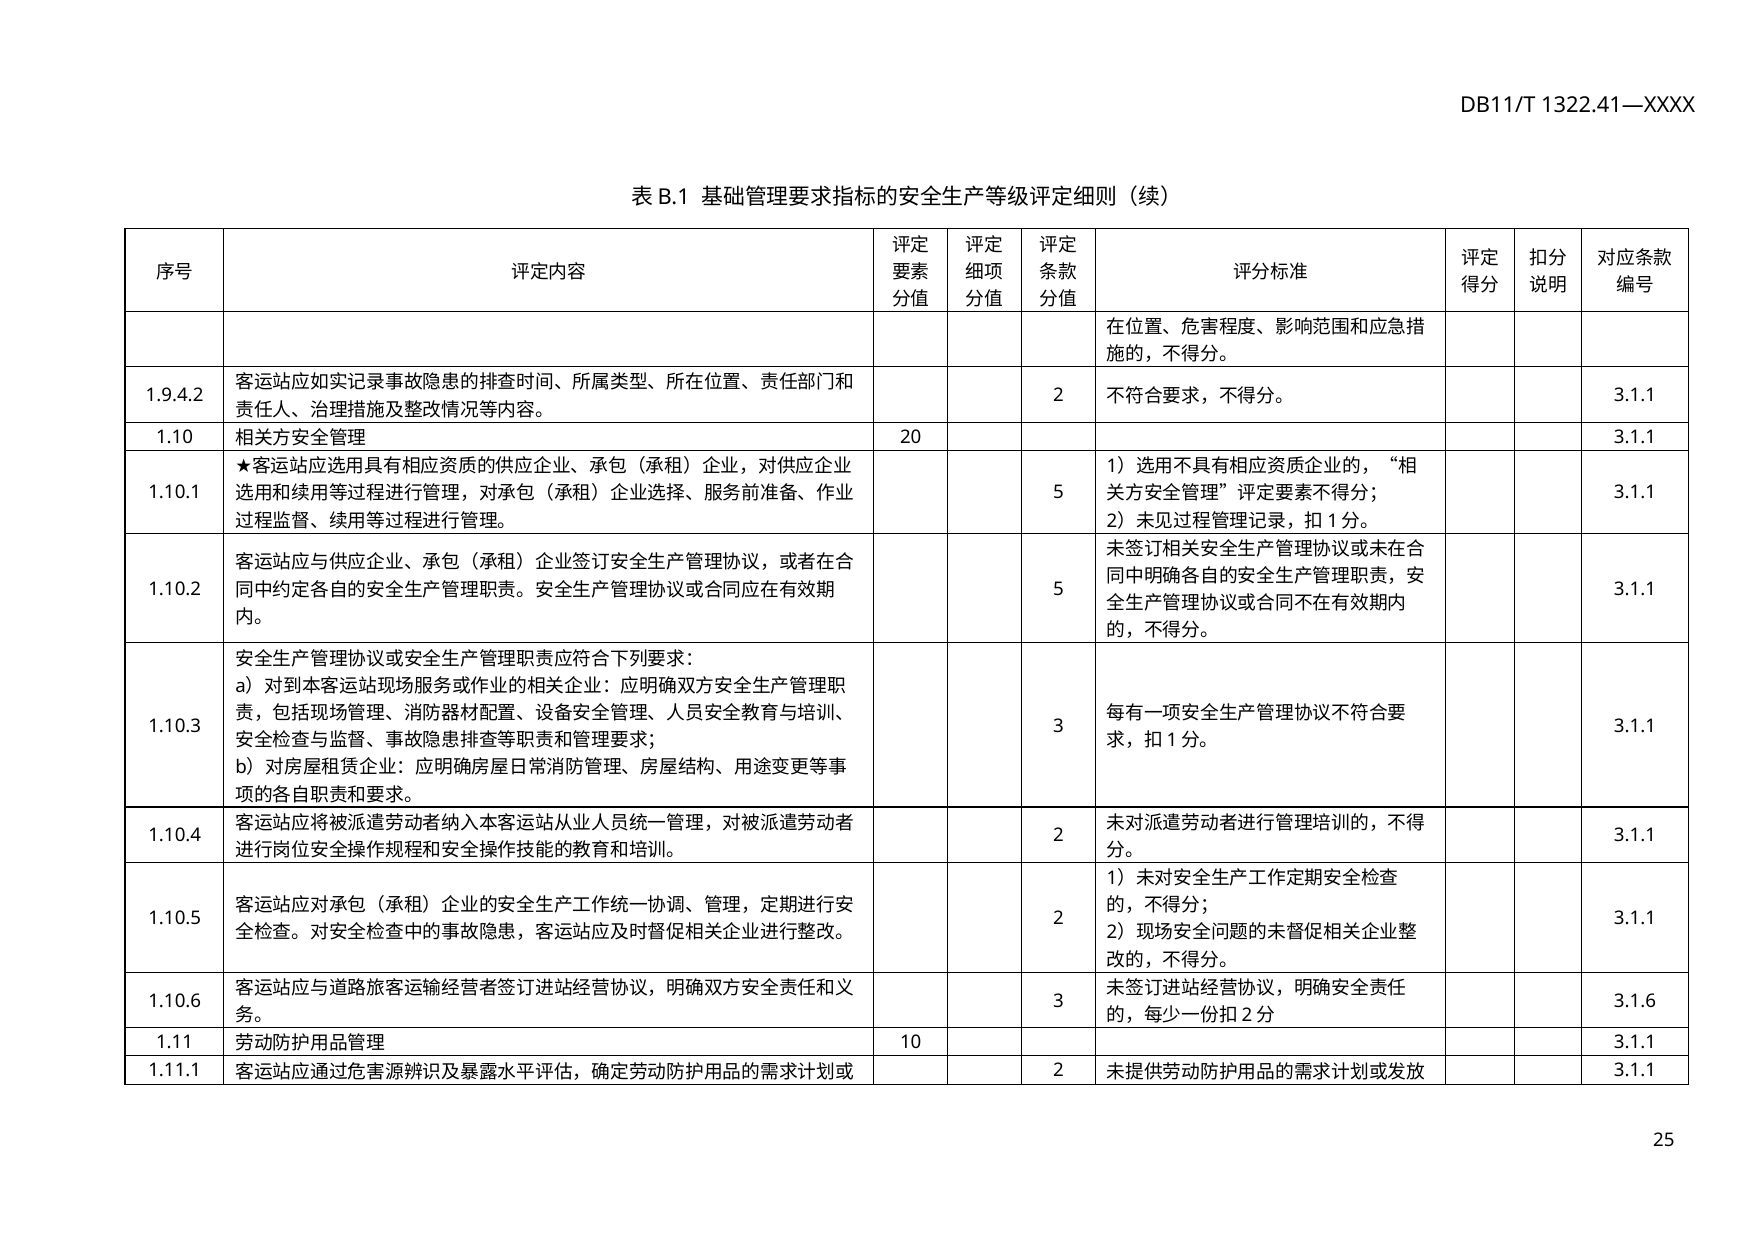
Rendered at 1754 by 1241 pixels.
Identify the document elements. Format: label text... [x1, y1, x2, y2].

table_cell [948, 863, 1021, 972]
table_cell [1515, 451, 1581, 532]
table_cell 3.1.1 [1582, 534, 1688, 642]
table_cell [224, 1056, 873, 1083]
table_cell 未签订进站经营协议，明确安全责任的，每少一份扣2分 [1096, 973, 1445, 1027]
table_cell [948, 423, 1021, 450]
table_cell 5 [1022, 451, 1095, 532]
table_cell 客运站应如实记录事故隐患的排查时间、所属类型、所在位置、责任部门和责任人、治理措施及整改情况等内容。 [224, 367, 873, 422]
table_cell [1446, 423, 1514, 450]
table_cell [1515, 534, 1581, 642]
table_cell [948, 643, 1021, 806]
table_cell [1515, 808, 1581, 862]
table_cell 3.1.1 [1582, 808, 1688, 862]
table_cell [1446, 808, 1514, 862]
table_header 序号 [126, 229, 223, 311]
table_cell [1096, 1056, 1445, 1083]
table_cell ★客运站应选用具有相应资质的供应企业、承包（承租）企业，对供应企业选用和续用等过程进行管理，对承包（承租）企业选择、服务前准备、作业过程监督、续用等过程进行管理。 [224, 451, 873, 532]
table_cell [874, 863, 947, 972]
table_cell [1582, 312, 1688, 366]
table_cell [948, 808, 1021, 862]
table_cell 3.1.1 [1582, 863, 1688, 972]
table_cell 10 [874, 1028, 947, 1055]
table_cell 客运站应与供应企业、承包（承租）企业签订安全生产管理协议，或者在合同中约定各自的安全生产管理职责。安全生产管理协议或合同应在有效期内。 [224, 534, 873, 642]
table_cell [1446, 451, 1514, 532]
table_cell [948, 1056, 1021, 1083]
table_cell [1446, 534, 1514, 642]
table_cell [874, 534, 947, 642]
table_cell [1515, 312, 1581, 366]
table_cell 2 [1022, 367, 1095, 422]
table_cell [1515, 423, 1581, 450]
table_cell [874, 1056, 947, 1083]
table_cell 1.10.2 [126, 534, 223, 642]
table_cell [874, 367, 947, 422]
table_cell [1446, 367, 1514, 422]
table_cell 1.10.6 [126, 973, 223, 1027]
table_cell [874, 451, 947, 532]
table_cell 1.9.4.2 [126, 367, 223, 422]
table_cell [1515, 367, 1581, 422]
table_cell [874, 808, 947, 862]
table_cell 1.10 [126, 423, 223, 450]
table_cell [1446, 863, 1514, 972]
table_cell [874, 973, 947, 1027]
table_cell [948, 973, 1021, 1027]
table_cell 3.1.1 [1582, 423, 1688, 450]
table_cell [874, 312, 947, 366]
list 表B.1 基础管理要求指标的安全生产等级评定细则（续） [118, 178, 1695, 211]
table_cell [1515, 1056, 1581, 1083]
table_cell [1515, 863, 1581, 972]
table_cell [948, 1028, 1021, 1055]
table_cell 3.1.1 [1582, 643, 1688, 806]
table_cell 客运站应将被派遣劳动者纳入本客运站从业人员统一管理，对被派遣劳动者进行岗位安全操作规程和安全操作技能的教育和培训。 [224, 808, 873, 862]
table_cell [1446, 973, 1514, 1027]
table_cell 3.1.1 [1582, 1028, 1688, 1055]
table_cell [1022, 1028, 1095, 1055]
table_header 评定得分 [1446, 229, 1514, 311]
table_cell 2 [1022, 863, 1095, 972]
table_cell [948, 367, 1021, 422]
table_cell 3 [1022, 643, 1095, 806]
table_cell 1）选用不具有相应资质企业的，“相关方安全管理”评定要素不得分； 2）未见过程管理记录，扣1分。 [1096, 451, 1445, 532]
table_cell 1.10.5 [126, 863, 223, 972]
table_header 评分标准 [1096, 229, 1445, 311]
table_cell 2 [1022, 1056, 1095, 1083]
table_cell 客运站应对承包（承租）企业的安全生产工作统一协调、管理，定期进行安全检查。对安全检查中的事故隐患，客运站应及时督促相关企业进行整改。 [224, 863, 873, 972]
table_cell [1515, 1028, 1581, 1055]
table_cell 1.11.1 [126, 1056, 223, 1083]
table_cell 3.1.1 [1582, 367, 1688, 422]
table_cell 2 [1022, 808, 1095, 862]
table_cell [1022, 312, 1095, 366]
table_cell 3.1.1 [1582, 1056, 1688, 1083]
table_header 评定细项分值 [948, 229, 1021, 311]
table_header 扣分说明 [1515, 229, 1581, 311]
table_cell [1446, 643, 1514, 806]
table_cell [1446, 1056, 1514, 1083]
table_cell 客运站应与道路旅客运输经营者签订进站经营协议，明确双方安全责任和义务。 [224, 973, 873, 1027]
table_cell [874, 643, 947, 806]
table_cell 3.1.1 [1582, 451, 1688, 532]
table_cell [1096, 1028, 1445, 1055]
table_cell 1.11 [126, 1028, 223, 1055]
table_cell 3.1.6 [1582, 973, 1688, 1027]
table_cell 20 [874, 423, 947, 450]
table_cell 5 [1022, 534, 1095, 642]
table_header 评定条款分值 [1022, 229, 1095, 311]
table_cell 未签订相关安全生产管理协议或未在合同中明确各自的安全生产管理职责，安全生产管理协议或合同不在有效期内的，不得分。 [1096, 534, 1445, 642]
table_cell 每有一项安全生产管理协议不符合要求，扣1分。 [1096, 643, 1445, 806]
table_cell [1515, 643, 1581, 806]
table_cell 相关方安全管理 [224, 423, 873, 450]
table_cell 在位置、危害程度、影响范围和应急措施的，不得分。 [1096, 312, 1445, 366]
table_cell 劳动防护用品管理 [224, 1028, 873, 1055]
table_header 评定内容 [224, 229, 873, 311]
table_cell [224, 312, 873, 366]
table_header 评定要素分值 [874, 229, 947, 311]
table_cell 不符合要求，不得分。 [1096, 367, 1445, 422]
table_cell [948, 312, 1021, 366]
table_cell 未对派遣劳动者进行管理培训的，不得分。 [1096, 808, 1445, 862]
table_cell 3 [1022, 973, 1095, 1027]
table_cell [948, 534, 1021, 642]
table_cell [126, 312, 223, 366]
table_cell [1446, 1028, 1514, 1055]
table_cell 安全生产管理协议或安全生产管理职责应符合下列要求： a）对到本客运站现场服务或作业的相关企业：应明确双方安全生产管理职责，包括现场管理、消防器材配置、设备安全管理、人员安全教育与培训、安全检查与监督、事故隐患排查等职责和管理要求； b）对房屋租赁企业：应明确房屋日常消防管理、房屋结构、用途变更等事项的各自职责和要求。 [224, 643, 873, 806]
table_cell 1.10.3 [126, 643, 223, 806]
table_cell [1096, 423, 1445, 450]
table_cell [948, 451, 1021, 532]
table_cell 1.10.1 [126, 451, 223, 532]
table_cell 1.10.4 [126, 808, 223, 862]
table_cell 1）未对安全生产工作定期安全检查的，不得分； 2）现场安全问题的未督促相关企业整改的，不得分。 [1096, 863, 1445, 972]
table_header 对应条款编号 [1582, 229, 1688, 311]
table_cell [1446, 312, 1514, 366]
table_cell [1022, 423, 1095, 450]
table_cell [1515, 973, 1581, 1027]
